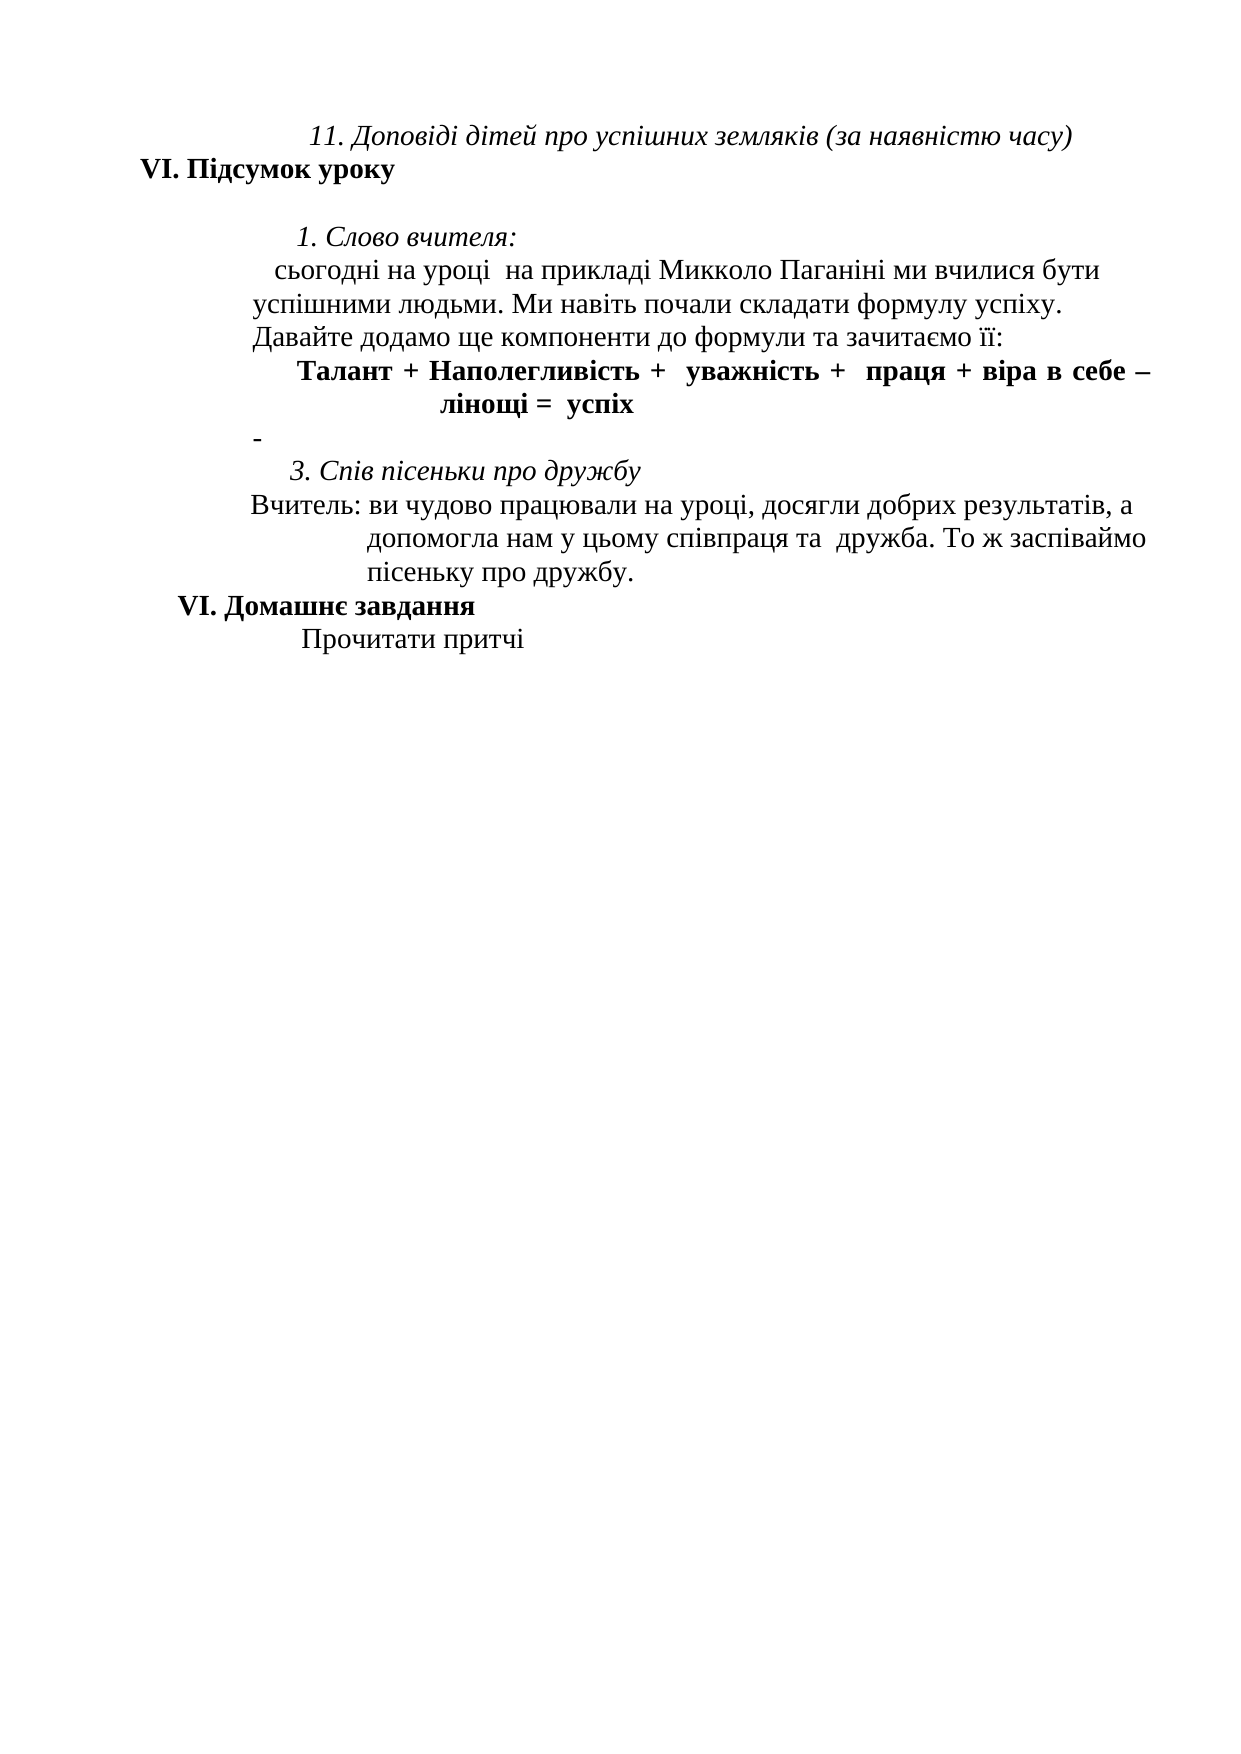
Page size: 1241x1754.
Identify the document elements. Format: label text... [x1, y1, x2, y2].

text допомогла нам у цьому співпраця та дружба. То ж заспіваймо [177, 521, 1152, 554]
text 11. Доповіді дітей про успішних земляків (за наявністю часу) [308, 118, 1152, 152]
text VI. Підсумок уроку [140, 152, 1152, 185]
text сьогодні на уроці на прикладі Микколо Паганіні ми вчилися бути успішними людьми. Ми навіть почали складати формулу успіху. Давайте додамо ще компоненти до формули та зачитаємо її: [252, 252, 1152, 353]
text VI. Домашнє завдання [177, 588, 1152, 621]
text 3. Спів пісеньки про дружбу [290, 453, 1152, 487]
text 1. Слово вчителя: [252, 219, 1152, 252]
text Прочитати притчі [177, 621, 1152, 655]
text Талант + Наполегливість + уважність + праця + віра в себе – лінощі = успіх [227, 353, 1152, 420]
text Вчитель: ви чудово працювали на уроці, досягли добрих результатів, а [177, 487, 1152, 521]
text пісеньку про дружбу. [177, 554, 1152, 588]
